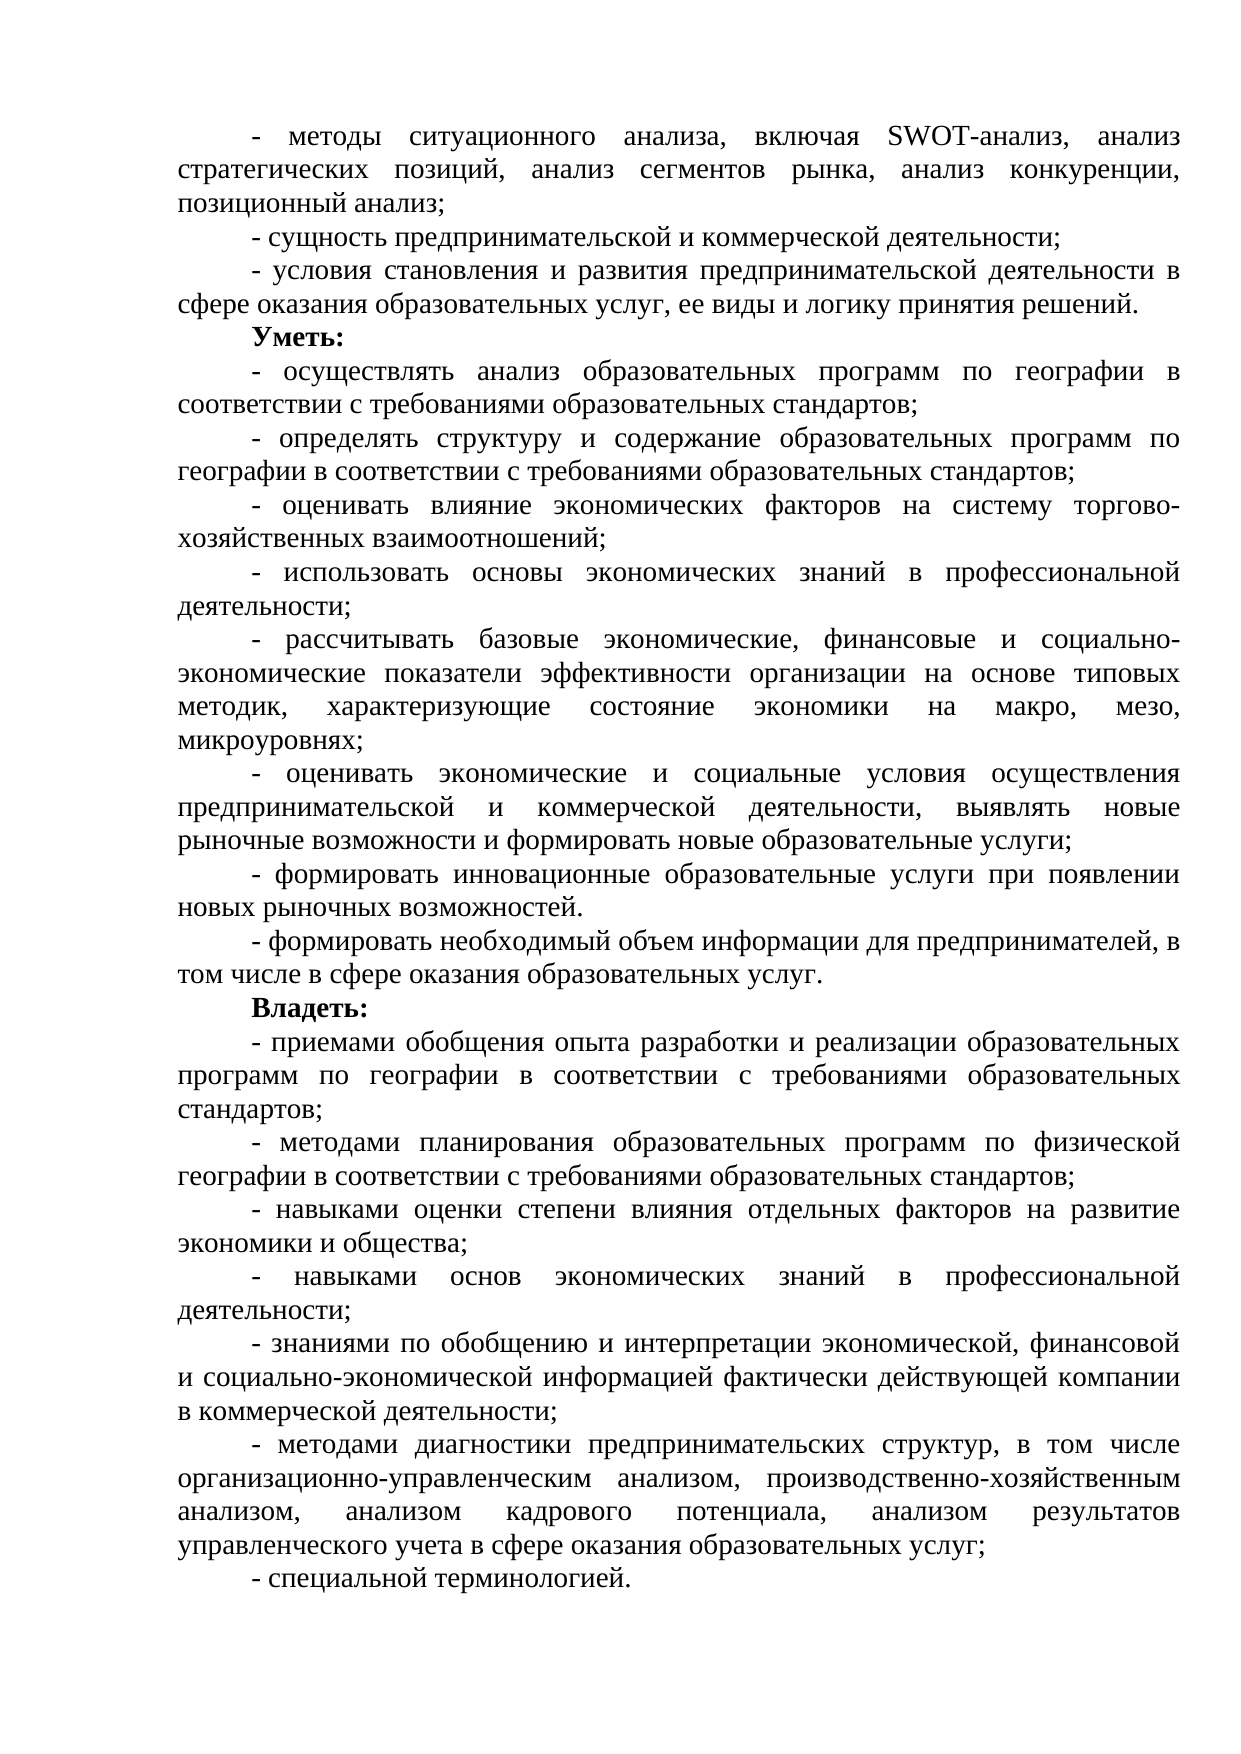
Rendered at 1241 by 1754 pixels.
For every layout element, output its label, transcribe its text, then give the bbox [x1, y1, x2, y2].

list - условия становления и развития предпринимательской деятельности в сфере оказания образовательных услуг, ее виды и логику принятия решений. [177, 252, 1181, 319]
list - знаниями по обобщению и интерпретации экономической, финансовой и социально-экономической информацией фактически действующей компании в коммерческой деятельности; [177, 1326, 1181, 1426]
list - специальной терминологией. [177, 1560, 1181, 1594]
text - методами планирования образовательных программ по физической географии в соответствии с требованиями образовательных стандартов; [177, 1124, 1181, 1191]
list - рассчитывать базовые экономические, финансовые и социально-экономические показатели эффективности организации на основе типовых методик, характеризующие состояние экономики на макро, мезо, микроуровнях; [177, 621, 1181, 755]
text - методы ситуационного анализа, включая SWOT-анализ, анализ стратегических позиций, анализ сегментов рынка, анализ конкуренции, позиционный анализ; [177, 118, 1181, 219]
text - навыками оценки степени влияния отдельных факторов на развитие экономики и общества; [177, 1191, 1181, 1258]
list - навыками основ экономических знаний в профессиональной деятельности; [177, 1258, 1181, 1326]
text - формировать инновационные образовательные услуги при появлении новых рыночных возможностей. [177, 856, 1181, 923]
list Владеть: [177, 990, 1181, 1024]
text - определять структуру и содержание образовательных программ по географии в соответствии с требованиями образовательных стандартов; [177, 420, 1181, 487]
text - оценивать экономические и социальные условия осуществления предпринимательской и коммерческой деятельности, выявлять новые рыночные возможности и формировать новые образовательные услуги; [177, 755, 1181, 856]
text - использовать основы экономических знаний в профессиональной деятельности; [177, 554, 1181, 621]
text - приемами обобщения опыта разработки и реализации образовательных программ по географии в соответствии с требованиями образовательных стандартов; [177, 1024, 1181, 1124]
text - сущность предпринимательской и коммерческой деятельности; [177, 219, 1181, 252]
list Уметь: [177, 319, 1181, 353]
text - методами диагностики предпринимательских структур, в том числе организационно-управленческим анализом, производственно-хозяйственным анализом, анализом кадрового потенциала, анализом результатов управленческого учета в сфере оказания образовательных услуг; [177, 1426, 1181, 1560]
text - осуществлять анализ образовательных программ по географии в соответствии с требованиями образовательных стандартов; [177, 353, 1181, 420]
list - формировать необходимый объем информации для предпринимателей, в том числе в сфере оказания образовательных услуг. [177, 923, 1181, 990]
text - оценивать влияние экономических факторов на систему торгово-хозяйственных взаимоотношений; [177, 487, 1181, 554]
